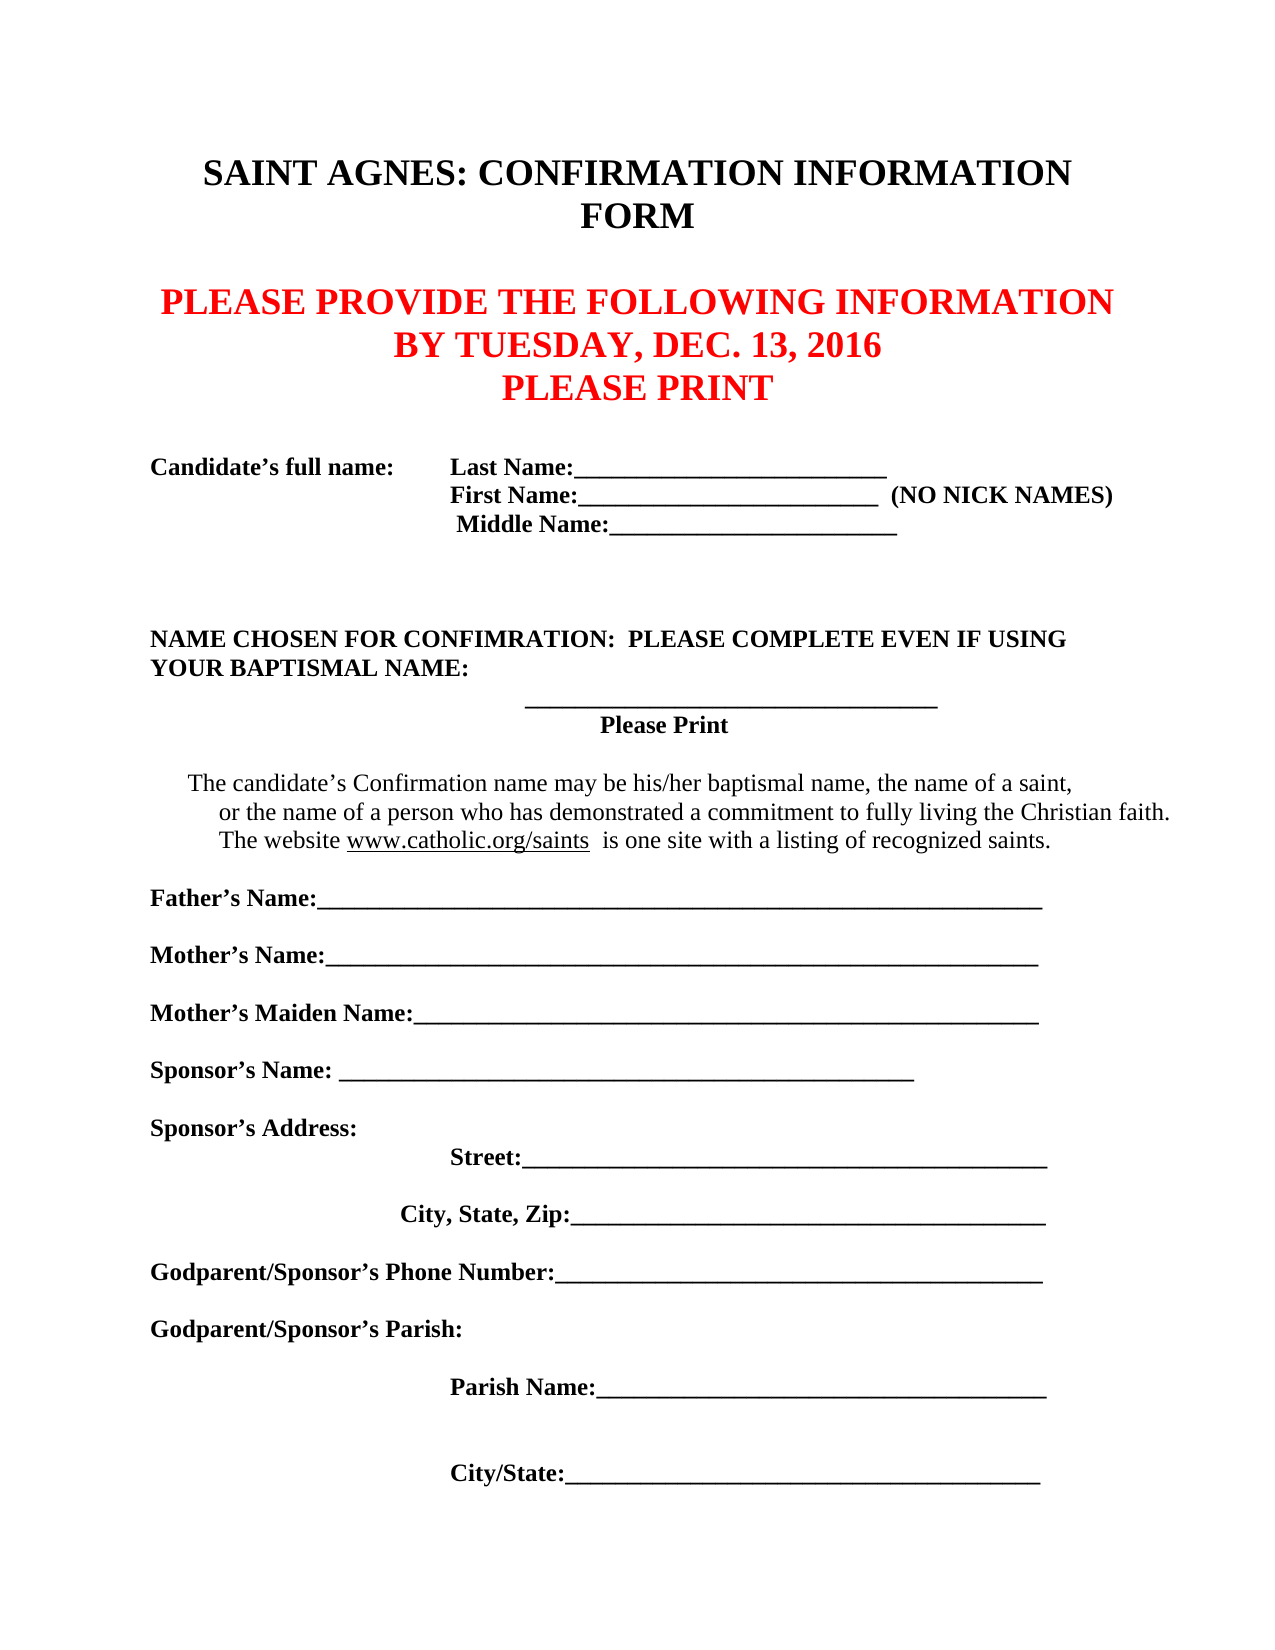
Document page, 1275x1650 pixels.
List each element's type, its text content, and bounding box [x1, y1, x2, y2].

text PLEASE PRINT [150, 366, 1125, 409]
text Sponsor’s Address: [150, 1113, 1125, 1142]
text SAINT AGNES: CONFIRMATION INFORMATION FORM [150, 150, 1125, 236]
text First Name:________________________ (NO NICK NAMES) [150, 481, 1125, 509]
text Father’s Name:__________________________________________________________ [150, 883, 1125, 912]
text Godparent/Sponsor’s Phone Number:_______________________________________ [150, 1257, 1125, 1286]
text The website www.catholic.org/saints is one site with a listing of recognized saints. [187, 826, 1275, 854]
text City/State:______________________________________ [150, 1458, 1125, 1487]
text NAME CHOSEN FOR CONFIMRATION: PLEASE COMPLETE EVEN IF USING YOUR BAPTISMAL NAME: _________________________________ [150, 624, 1125, 711]
text PLEASE PROVIDE THE FOLLOWING INFORMATION BY TUESDAY, DEC. 13, 2016 [150, 279, 1125, 366]
text Sponsor’s Name: ______________________________________________ [150, 1056, 1125, 1084]
text Please Print [150, 711, 1125, 739]
text City, State, Zip:______________________________________ [150, 1199, 1125, 1228]
text Parish Name:____________________________________ [150, 1372, 1125, 1401]
text Mother’s Maiden Name:__________________________________________________ [150, 998, 1125, 1027]
text or the name of a person who has demonstrated a commitment to fully living the Christian faith. [187, 797, 1275, 826]
text Middle Name:_______________________ [150, 509, 1125, 538]
text Mother’s Name:_________________________________________________________ [150, 941, 1125, 969]
text The candidate’s Confirmation name may be his/her baptismal name, the name of a saint, [187, 768, 1275, 797]
text Godparent/Sponsor’s Parish: [150, 1314, 1125, 1343]
text Street:__________________________________________ [150, 1142, 1125, 1171]
text Candidate’s full name: Last Name:_________________________ [150, 452, 1125, 481]
